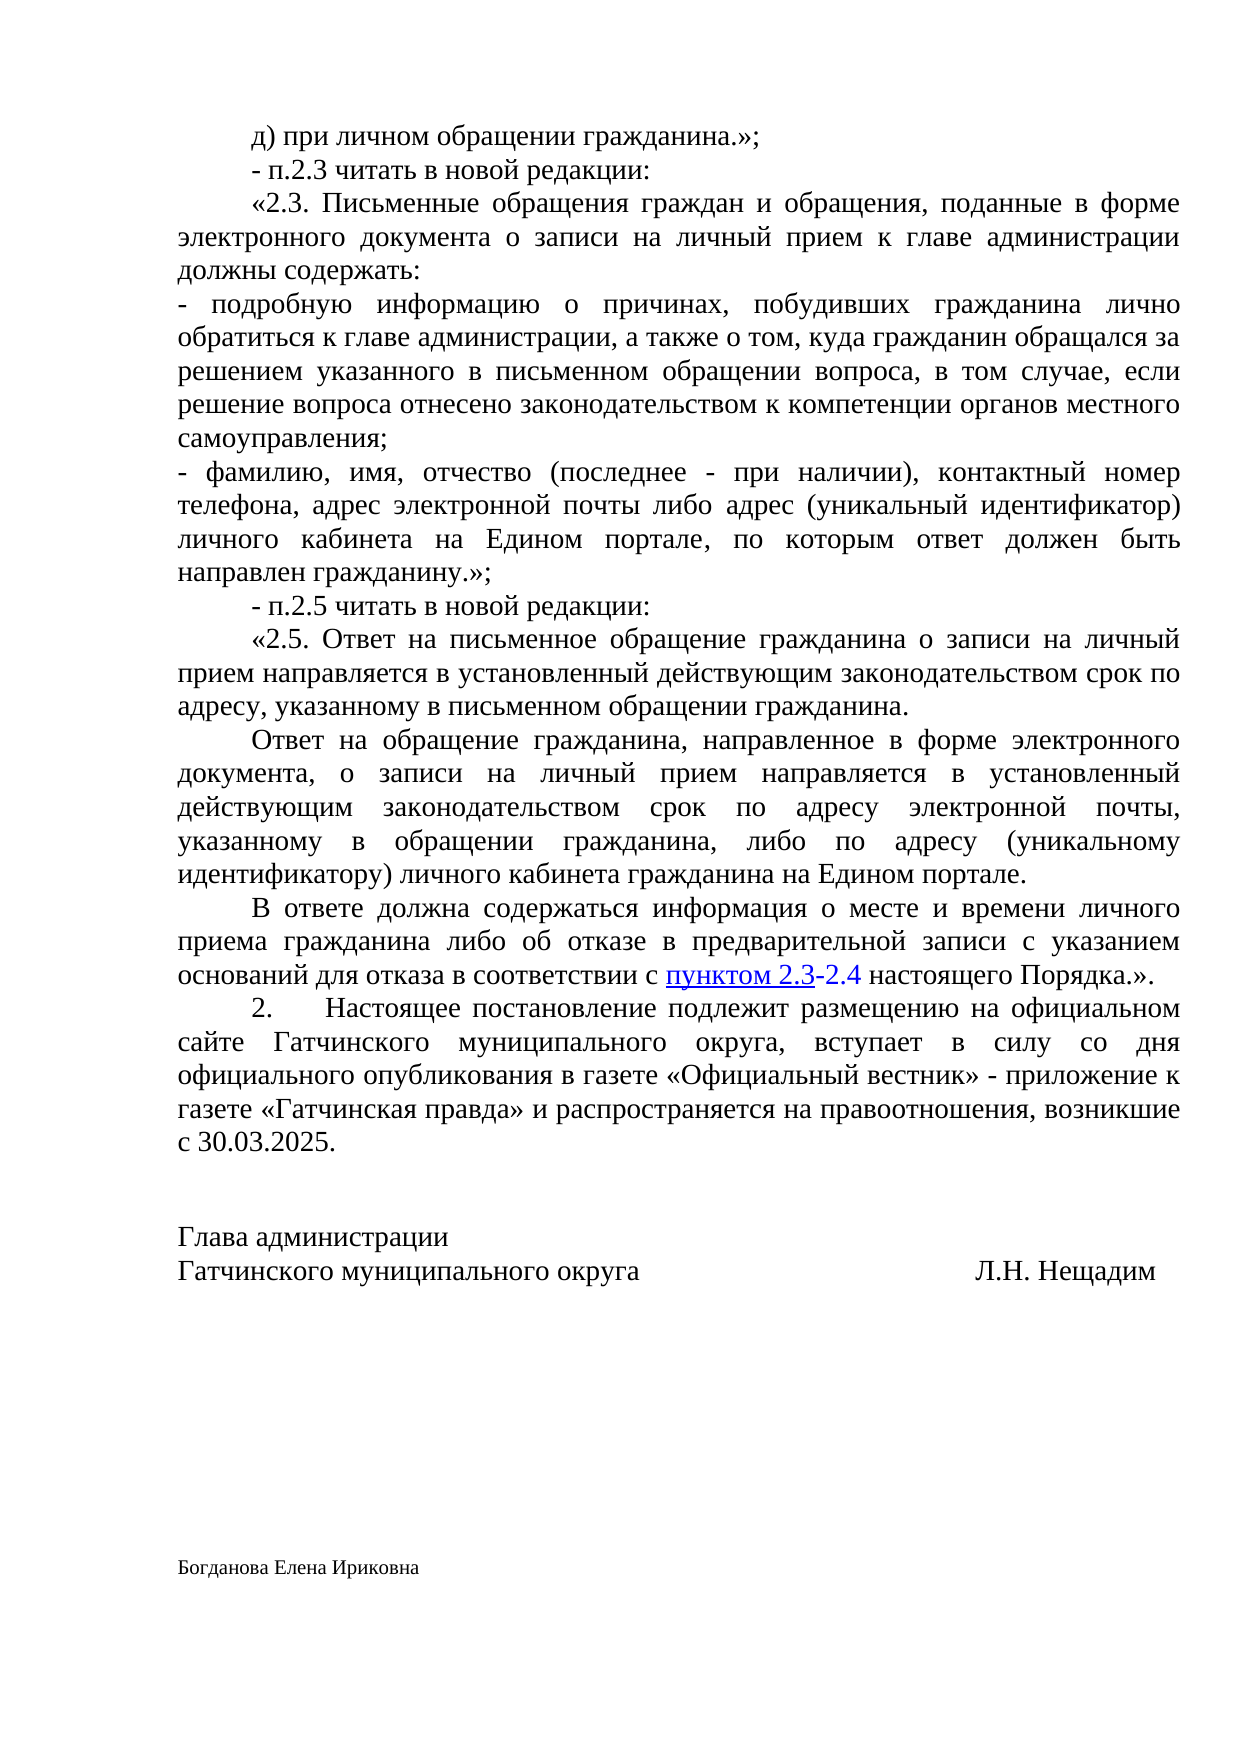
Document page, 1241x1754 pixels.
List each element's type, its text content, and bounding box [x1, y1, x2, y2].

text - п.2.3 читать в новой редакции: [177, 152, 1181, 185]
text - п.2.5 читать в новой редакции: [177, 588, 1181, 621]
text Глава администрации [177, 1219, 1181, 1253]
text Ответ на обращение гражданина, направленное в форме электронного документа, о записи на личный прием направляется в установленный действующим законодательством срок по адресу электронной почты, указанному в обращении гражданина, либо по адресу (уникальному идентификатору) личного кабинета гражданина на Едином портале. [177, 722, 1181, 890]
text - фамилию, имя, отчество (последнее - при наличии), контактный номер телефона, адрес электронной почты либо адрес (уникальный идентификатор) личного кабинета на Едином портале, по которым ответ должен быть направлен гражданину.»; [177, 454, 1181, 588]
text «2.3. Письменные обращения граждан и обращения, поданные в форме электронного документа о записи на личный прием к главе администрации должны содержать: [177, 185, 1181, 286]
text Гатчинского муниципального округа Л.Н. Нещадим [177, 1253, 1181, 1287]
text д) при личном обращении гражданина.»; [177, 118, 1181, 152]
list Настоящее постановление подлежит размещению на официальном сайте Гатчинского муниципального округа, вступает в силу со дня официального опубликования в газете «Официальный вестник» - приложение к газете «Гатчинская правда» и распространяется на правоотношения, возникшие с 30.03.2025. [177, 990, 1181, 1158]
text Богданова Елена Ириковна [177, 1555, 1181, 1579]
text «2.5. Ответ на письменное обращение гражданина о записи на личный прием направляется в установленный действующим законодательством срок по адресу, указанному в письменном обращении гражданина. [177, 621, 1181, 722]
text - подробную информацию о причинах, побудивших гражданина лично обратиться к главе администрации, а также о том, куда гражданин обращался за решением указанного в письменном обращении вопроса, в том случае, если решение вопроса отнесено законодательством к компетенции органов местного самоуправления; [177, 286, 1181, 454]
text В ответе должна содержаться информация о месте и времени личного приема гражданина либо об отказе в предварительной записи с указанием оснований для отказа в соответствии с пунктом 2.3-2.4 настоящего Порядка.». [177, 890, 1181, 990]
